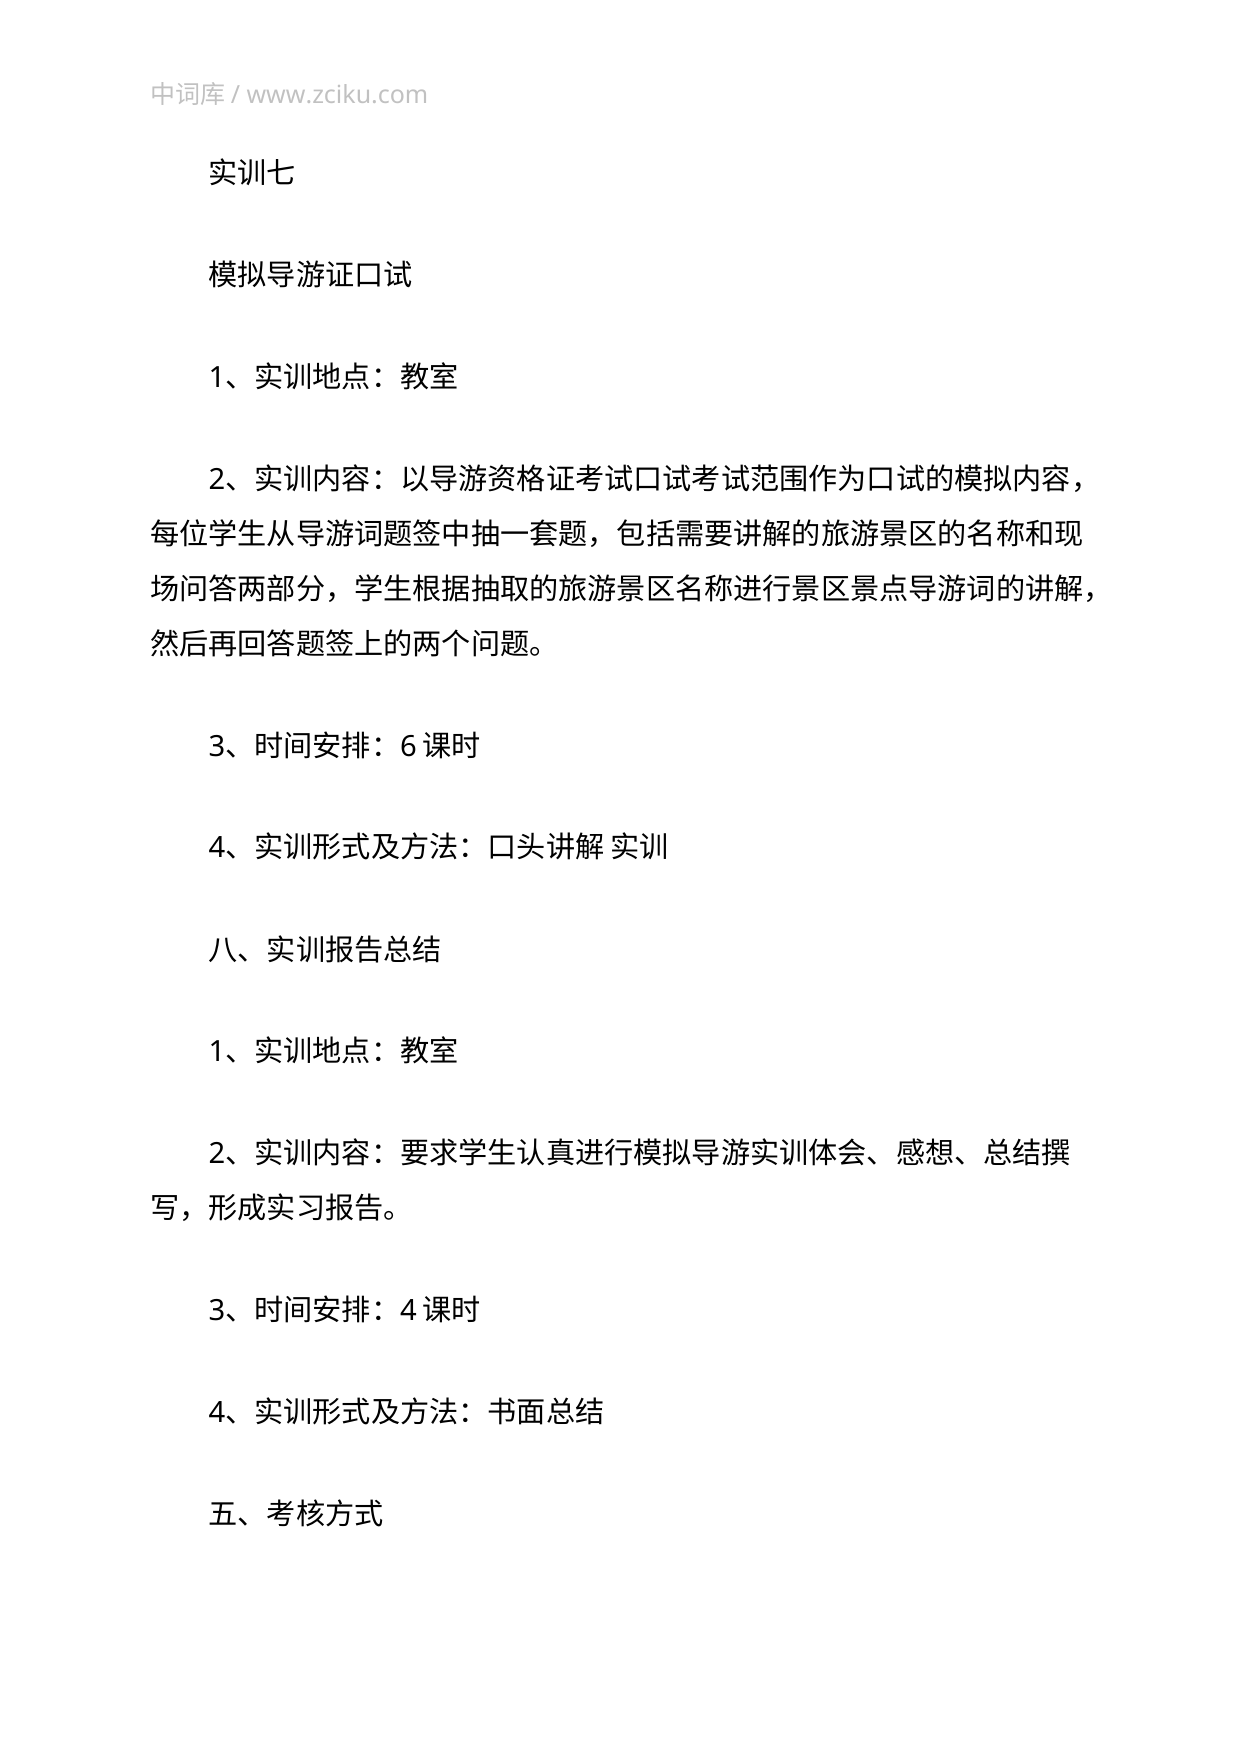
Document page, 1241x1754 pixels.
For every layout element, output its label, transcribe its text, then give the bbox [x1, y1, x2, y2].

text 3、时间安排：4课时 [150, 1287, 1090, 1329]
text 4、实训形式及方法：书面总结 [150, 1388, 1090, 1431]
text 实训七 [150, 150, 1090, 192]
text 2、实训内容：要求学生认真进行模拟导游实训体会、感想、总结撰写，形成实习报告。 [150, 1130, 1090, 1227]
text 2、实训内容：以导游资格证考试口试考试范围作为口试的模拟内容，每位学生从导游词题签中抽一套题，包括需要讲解的旅游景区的名称和现场问答两部分，学生根据抽取的旅游景区名称进行景区景点导游词的讲解，然后再回答题签上的两个问题。 [150, 456, 1090, 663]
text 五、考核方式 [150, 1491, 1090, 1533]
text 1、实训地点：教室 [150, 353, 1090, 396]
text 模拟导游证口试 [150, 252, 1090, 294]
text 4、实训形式及方法：口头讲解 实训 [150, 824, 1090, 866]
text 八、实训报告总结 [150, 926, 1090, 968]
text 3、时间安排：6课时 [150, 722, 1090, 764]
text 1、实训地点：教室 [150, 1028, 1090, 1070]
